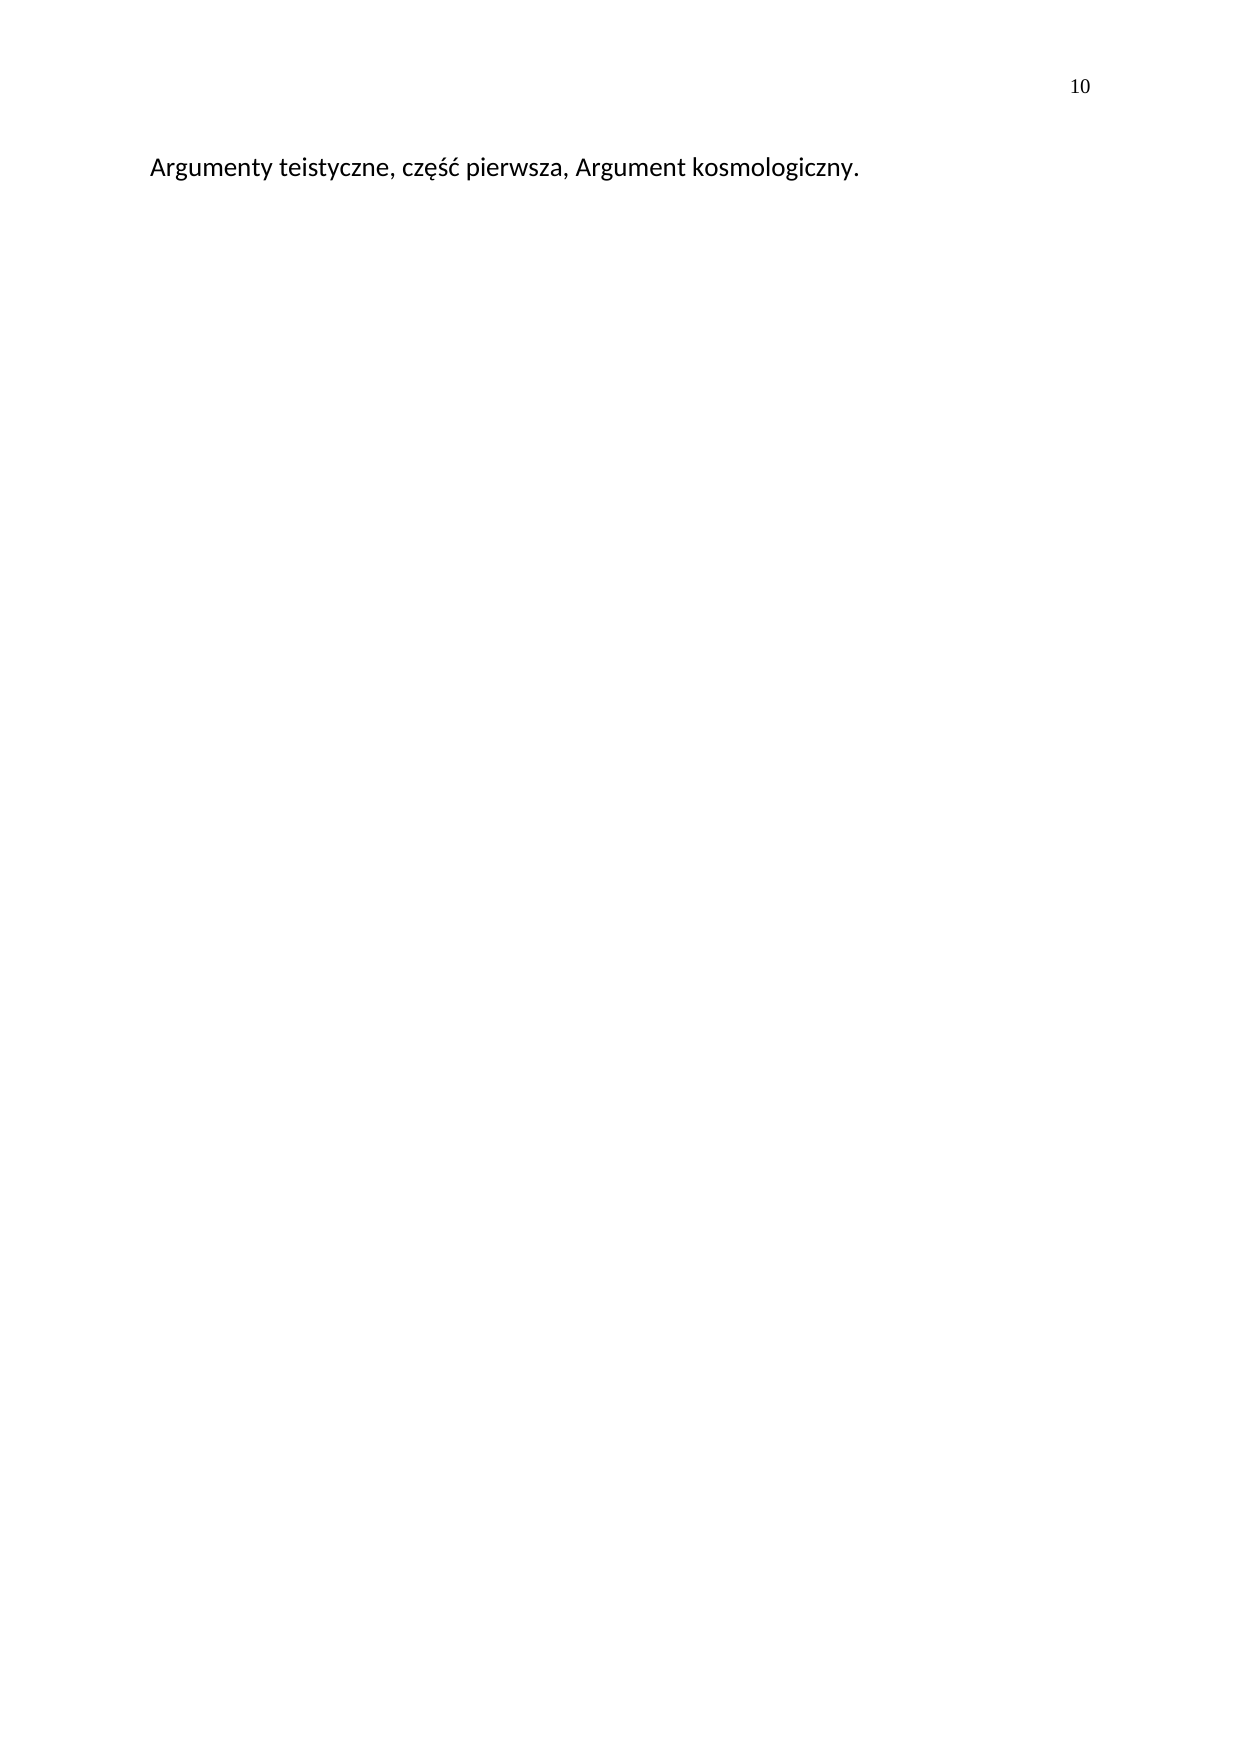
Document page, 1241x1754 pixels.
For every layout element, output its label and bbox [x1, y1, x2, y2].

text [150, 150, 1090, 207]
